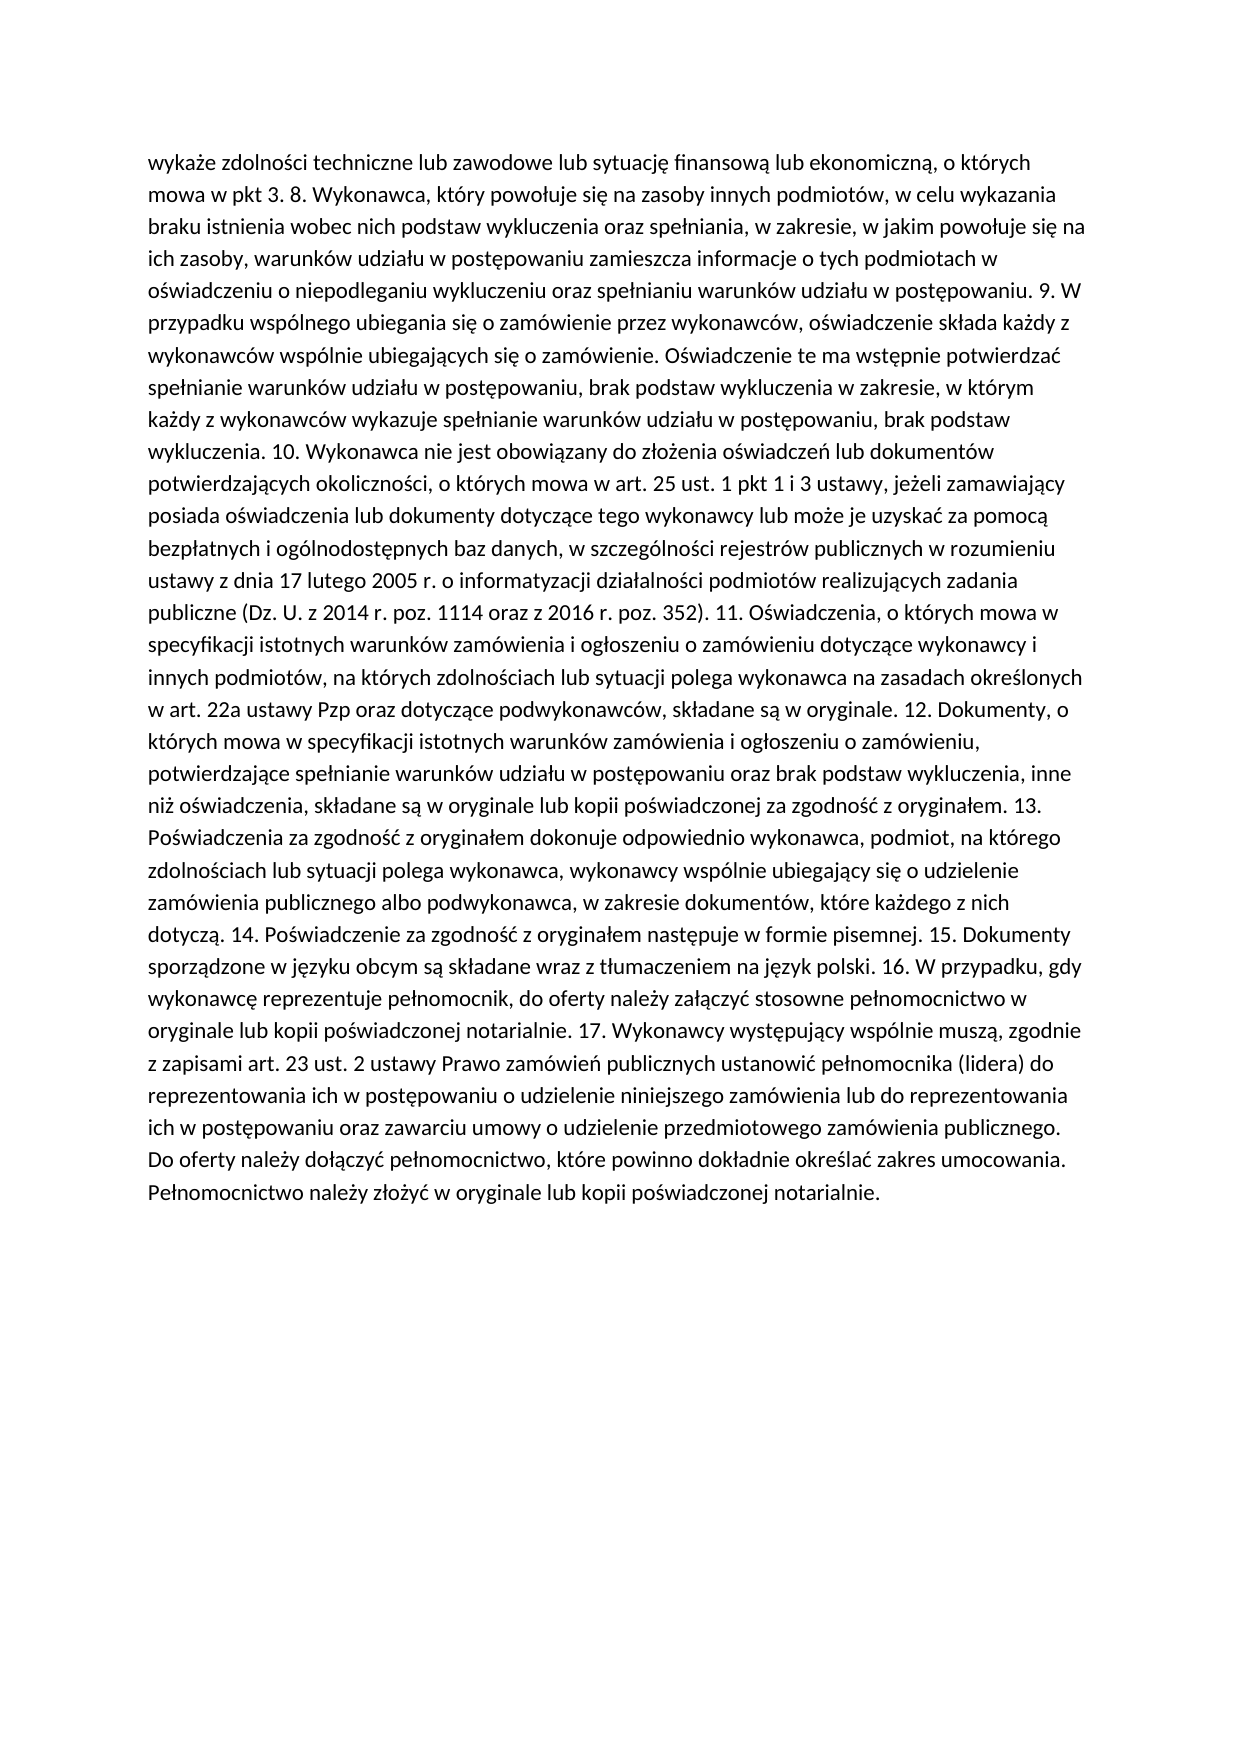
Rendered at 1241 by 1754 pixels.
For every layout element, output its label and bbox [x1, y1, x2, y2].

text [148, 148, 1093, 1206]
